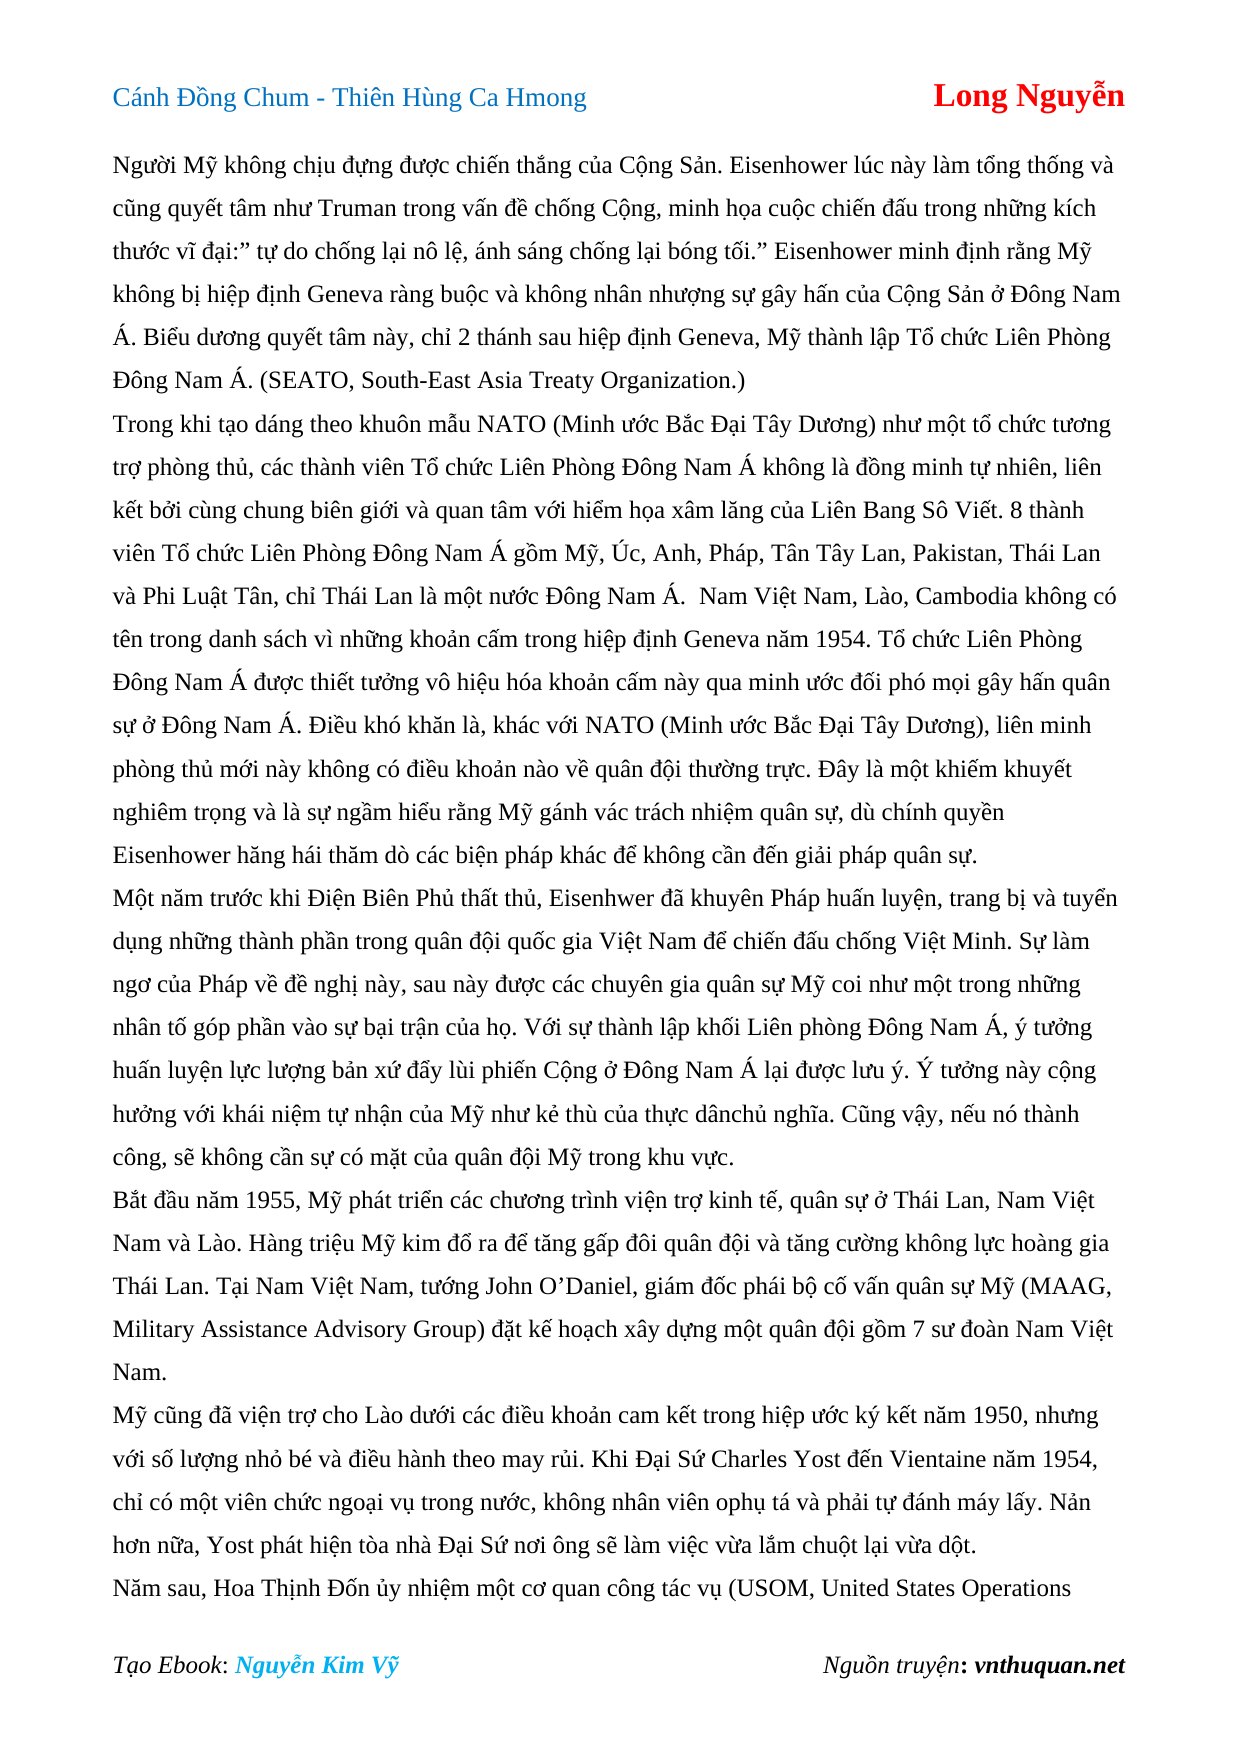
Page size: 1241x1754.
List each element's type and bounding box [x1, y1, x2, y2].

text [112, 150, 1128, 1602]
